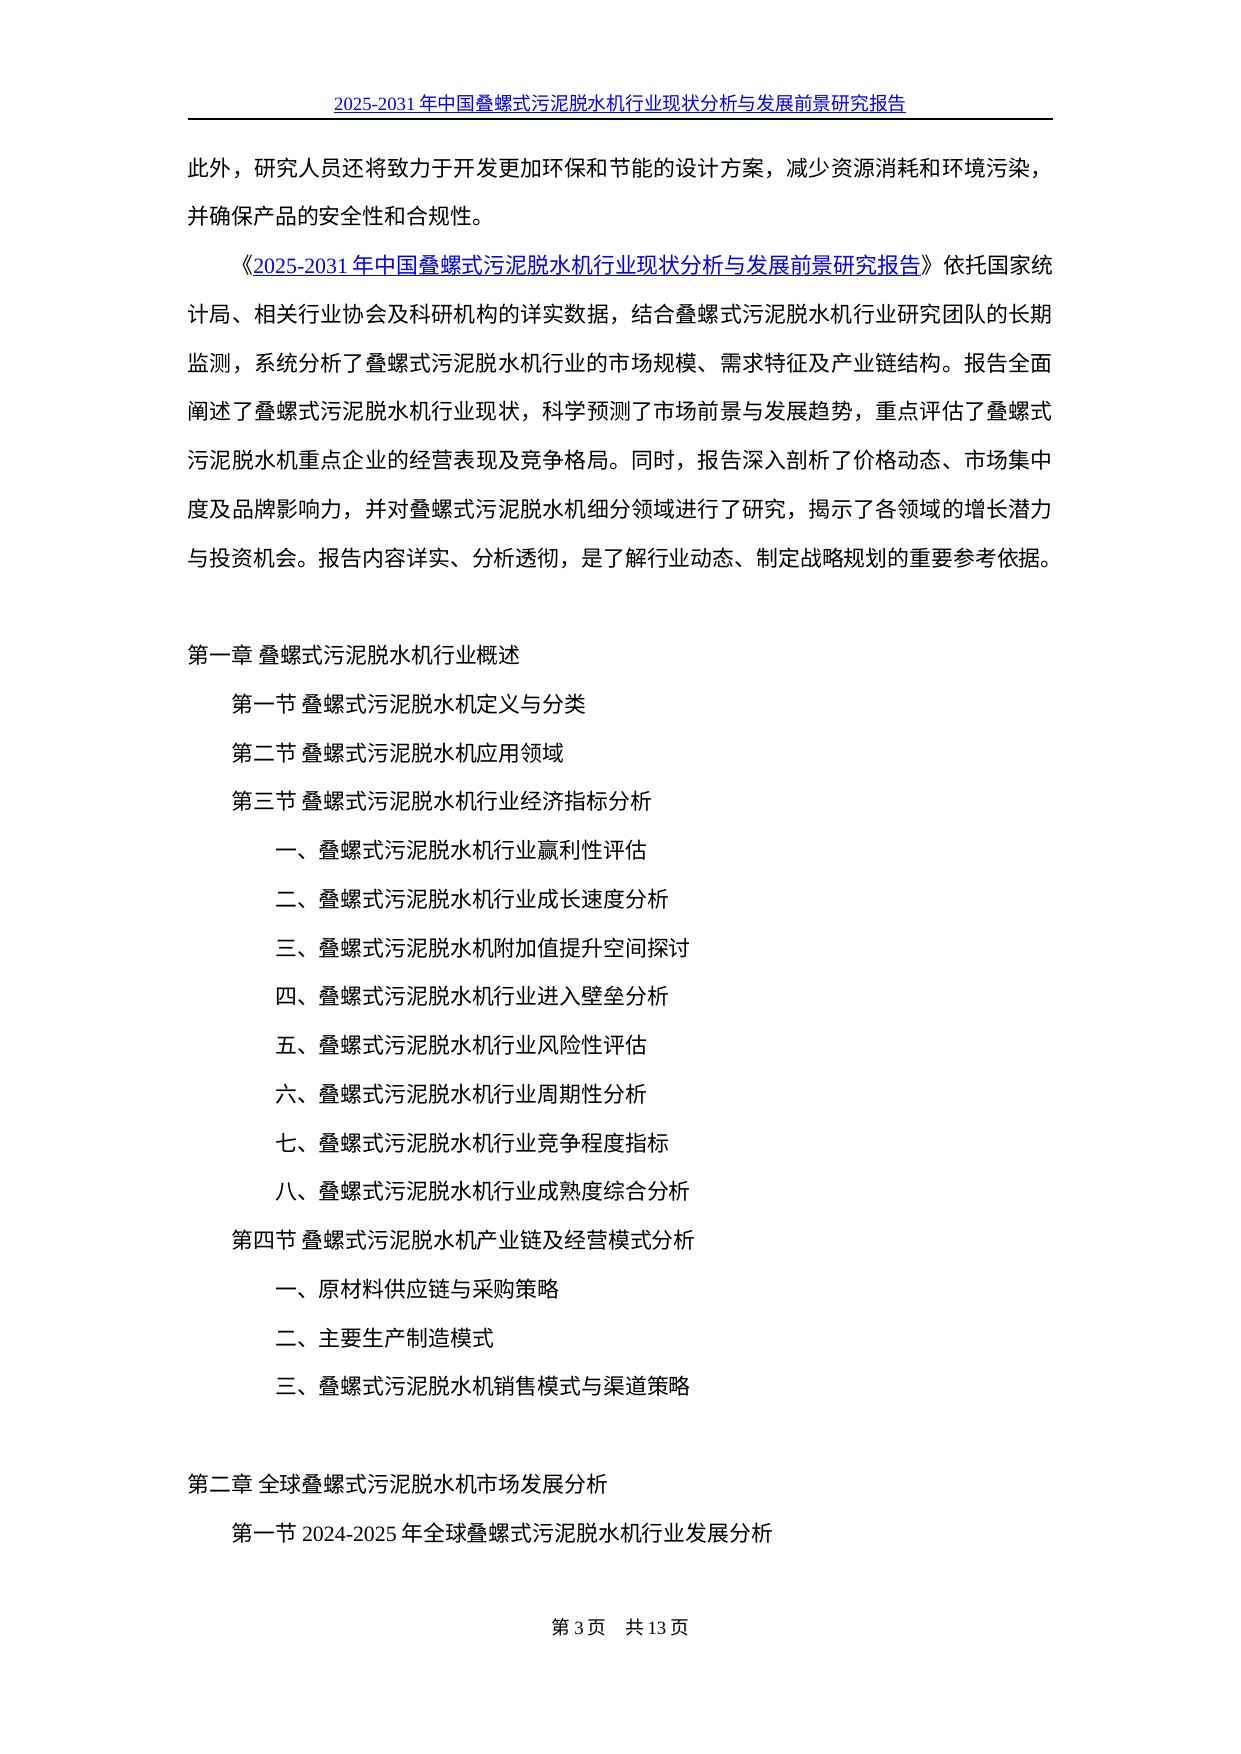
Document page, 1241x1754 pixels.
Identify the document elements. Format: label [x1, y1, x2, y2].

text [187, 150, 1053, 1548]
